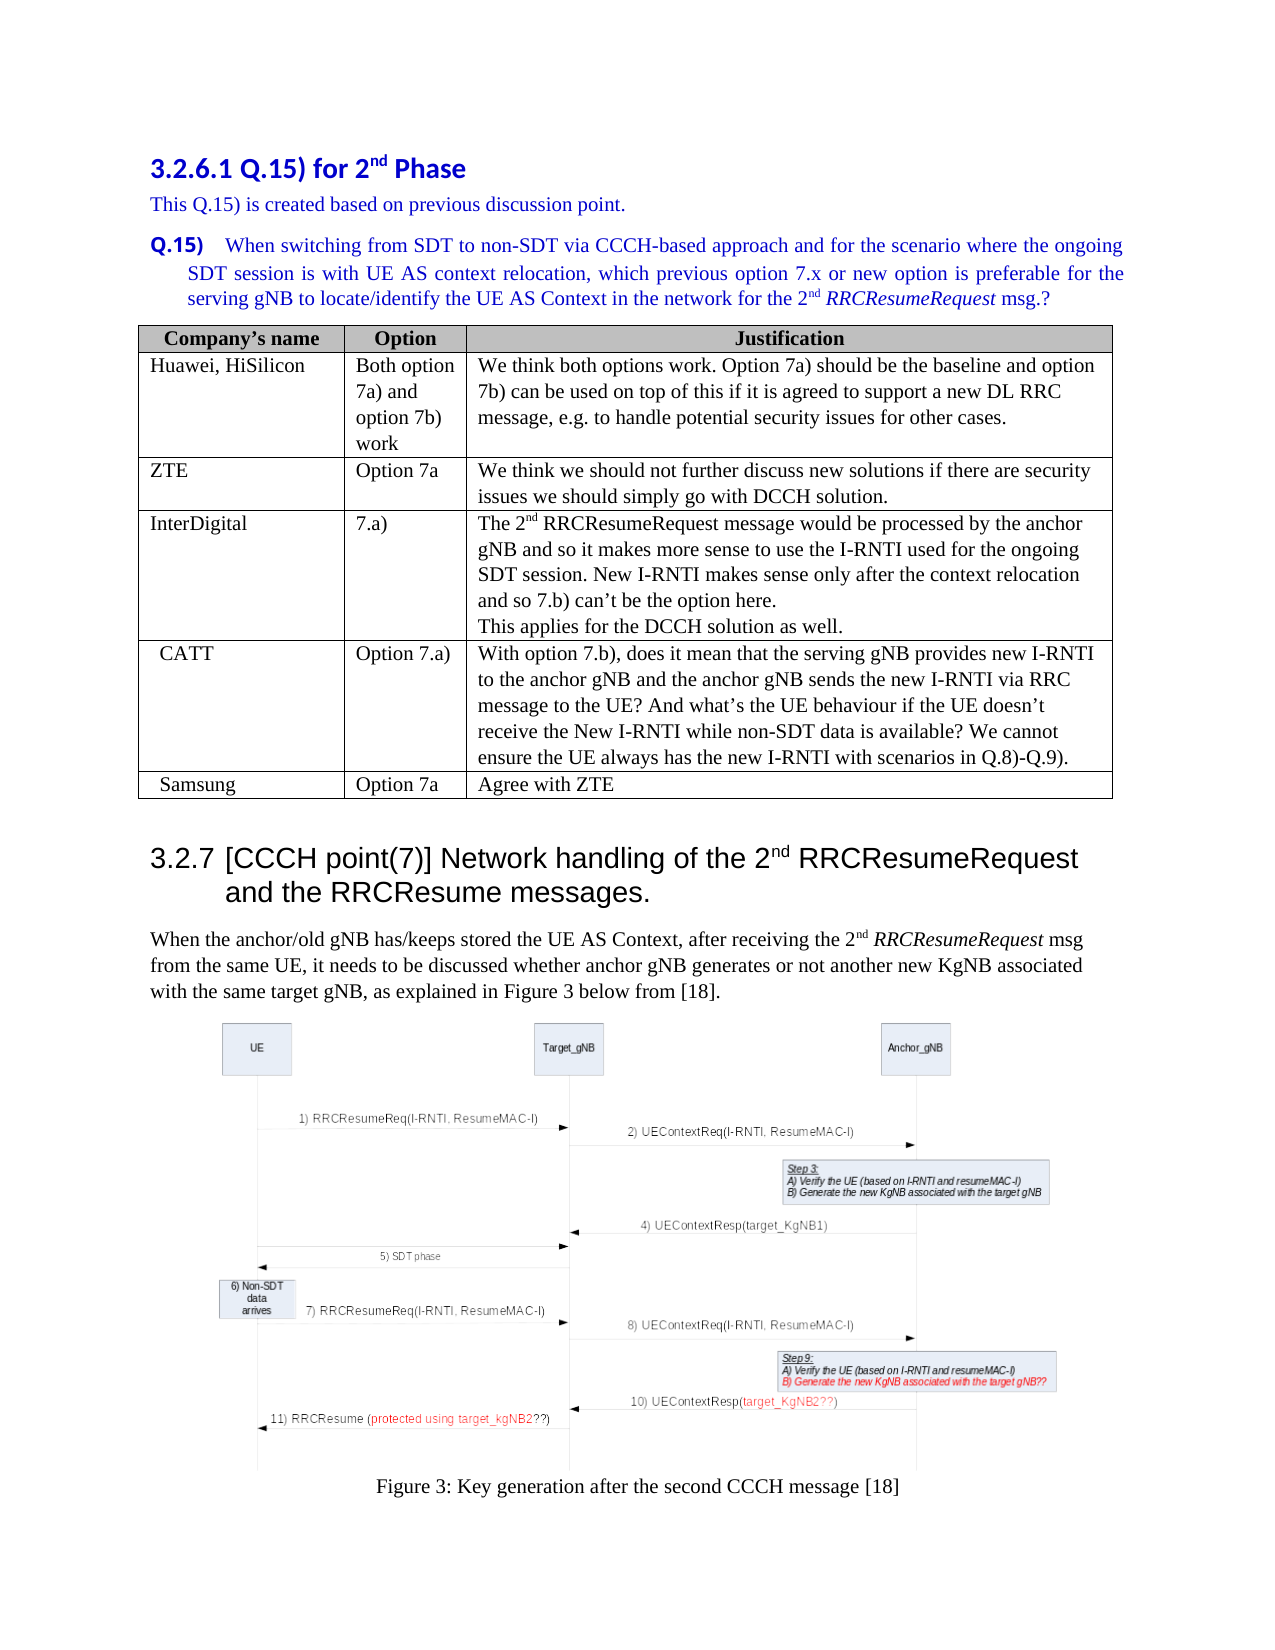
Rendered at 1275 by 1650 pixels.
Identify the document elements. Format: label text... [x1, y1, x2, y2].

table_cell Both option 7a) and option 7b) work [345, 353, 466, 457]
table_cell Huawei, HiSilicon [139, 353, 344, 457]
table_header Justification [467, 326, 1112, 352]
table_cell CATT [139, 641, 344, 771]
table_cell Option 7a [345, 458, 466, 509]
table_header Company’s name [139, 326, 344, 352]
table_cell Option 7.a) [345, 641, 466, 771]
table_cell The 2nd RRCResumeRequest message would be processed by the anchor gNB and so it makes more sense to use the I-RNTI used for the ongoing SDT session. New I-RNTI makes sense only after the context relocation and so 7.b) can’t be the option here. This applies for the DCCH solution as well. [467, 511, 1112, 640]
table_cell Samsung [139, 772, 344, 798]
text This Q.15) is created based on previous discussion point. [150, 192, 1125, 216]
table_cell Agree with ZTE [467, 772, 1112, 798]
table_cell With option 7.b), does it mean that the serving gNB provides new I-RNTI to the anchor gNB and the anchor gNB sends the new I-RNTI via RRC message to the UE? And what’s the UE behaviour if the UE doesn’t receive the New I-RNTI while non-SDT data is available? We cannot ensure the UE always has the new I-RNTI with scenarios in Q.8)-Q.9). [467, 641, 1112, 771]
subtitle Q.15) for 2nd Phase [150, 150, 1125, 186]
table_cell Option 7a [345, 772, 466, 798]
table_cell ZTE [139, 458, 344, 509]
table_header Option [345, 326, 466, 352]
table_cell InterDigital [139, 511, 344, 640]
subtitle [CCCH point(7)] Network handling of the 2nd RRCResumeRequest and the RRCResume messages. [150, 842, 1125, 909]
text Figure 3: Key generation after the second CCCH message [18] [150, 1474, 1125, 1498]
table_cell We think we should not further discuss new solutions if there are security issues we should simply go with DCCH solution. [467, 458, 1112, 509]
text When the anchor/old gNB has/keeps stored the UE AS Context, after receiving the 2nd RRCResumeRequest msg from the same UE, it needs to be discussed whether anchor gNB generates or not another new KgNB associated with the same target gNB, as explained in Figure 3 below from [18]. [150, 927, 1125, 1003]
list When switching from SDT to non-SDT via CCCH-based approach and for the scenario where the ongoing SDT session is with UE AS context relocation, which previous option 7.x or new option is preferable for the serving gNB to locate/identify the UE AS Context in the network for the 2nd RRCResumeRequest msg.? [150, 230, 1125, 310]
table_cell 7.a) [345, 511, 466, 640]
table_cell We think both options work. Option 7a) should be the baseline and option 7b) can be used on top of this if it is agreed to support a new DL RRC message, e.g. to handle potential security issues for other cases. [467, 353, 1112, 457]
